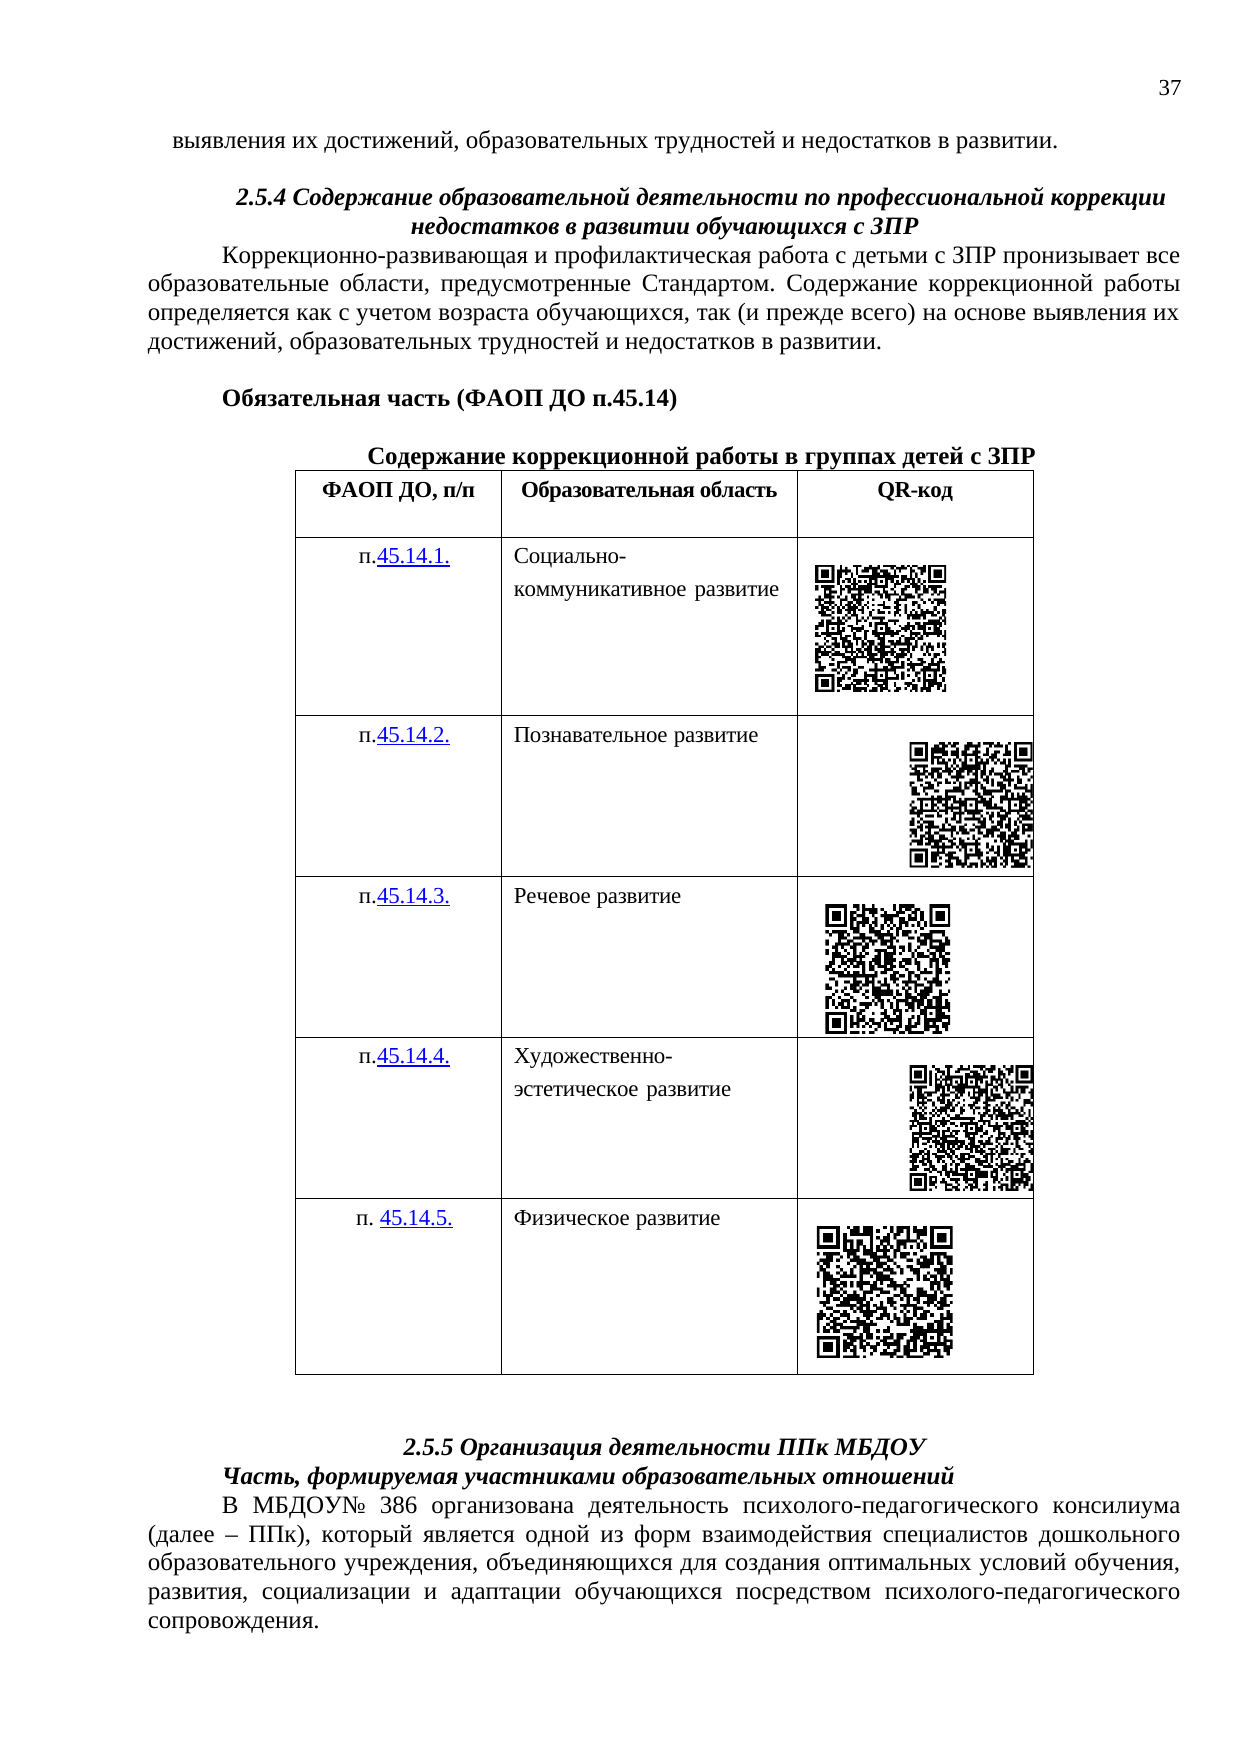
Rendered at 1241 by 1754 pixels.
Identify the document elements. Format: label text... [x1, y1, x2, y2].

table_cell п.45.14.3. [296, 877, 501, 1037]
table_cell Социально-коммуникативное развитие [502, 538, 797, 715]
table_cell Познавательное развитие [502, 716, 797, 876]
table_cell п. 45.14.5. [296, 1199, 501, 1374]
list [172, 125, 1181, 153]
table_cell п.45.14.4. [296, 1038, 501, 1198]
table_cell п.45.14.1. [296, 538, 501, 715]
table_header ФАОП ДО, п/п [296, 471, 501, 537]
list 2.5.4 Содержание образовательной деятельности по профессиональной коррекции недостатков в развитии обучающихся с ЗПР [148, 182, 1181, 240]
text 2.5.5 Организация деятельности ППк МБДОУ [148, 1432, 1181, 1461]
table_cell [798, 538, 1033, 715]
table_cell п.45.14.2. [296, 716, 501, 876]
text В МБДОУ№ 386 организована деятельность психолого-педагогического консилиума (далее – ППк), который является одной из форм взаимодействия специалистов дошкольного образовательного учреждения, объединяющихся для создания оптимальных условий обучения, развития, социализации и адаптации обучающихся посредством психолого-педагогического сопровождения. [148, 1490, 1181, 1634]
picture [825, 904, 951, 1034]
table_header QR-код [798, 471, 1033, 537]
picture [816, 1226, 953, 1358]
list Содержание коррекционной работы в группах детей с ЗПР [148, 441, 1181, 470]
picture [815, 565, 947, 692]
table_cell Физическое развитие [502, 1199, 797, 1374]
table_cell [798, 877, 1033, 1037]
list Обязательная часть (ФАОП ДО п.45.14) [148, 383, 1181, 412]
table_cell Речевое развитие [502, 877, 797, 1037]
table_header Образовательная область [502, 471, 797, 537]
table_cell [798, 716, 1033, 876]
table_cell Художественно-эстетическое развитие [502, 1038, 797, 1198]
picture [909, 1065, 1033, 1191]
table_cell [798, 1199, 1033, 1374]
text Часть, формируемая участниками образовательных отношений [148, 1461, 1181, 1490]
picture [909, 742, 1033, 868]
table_cell [798, 1038, 1033, 1198]
